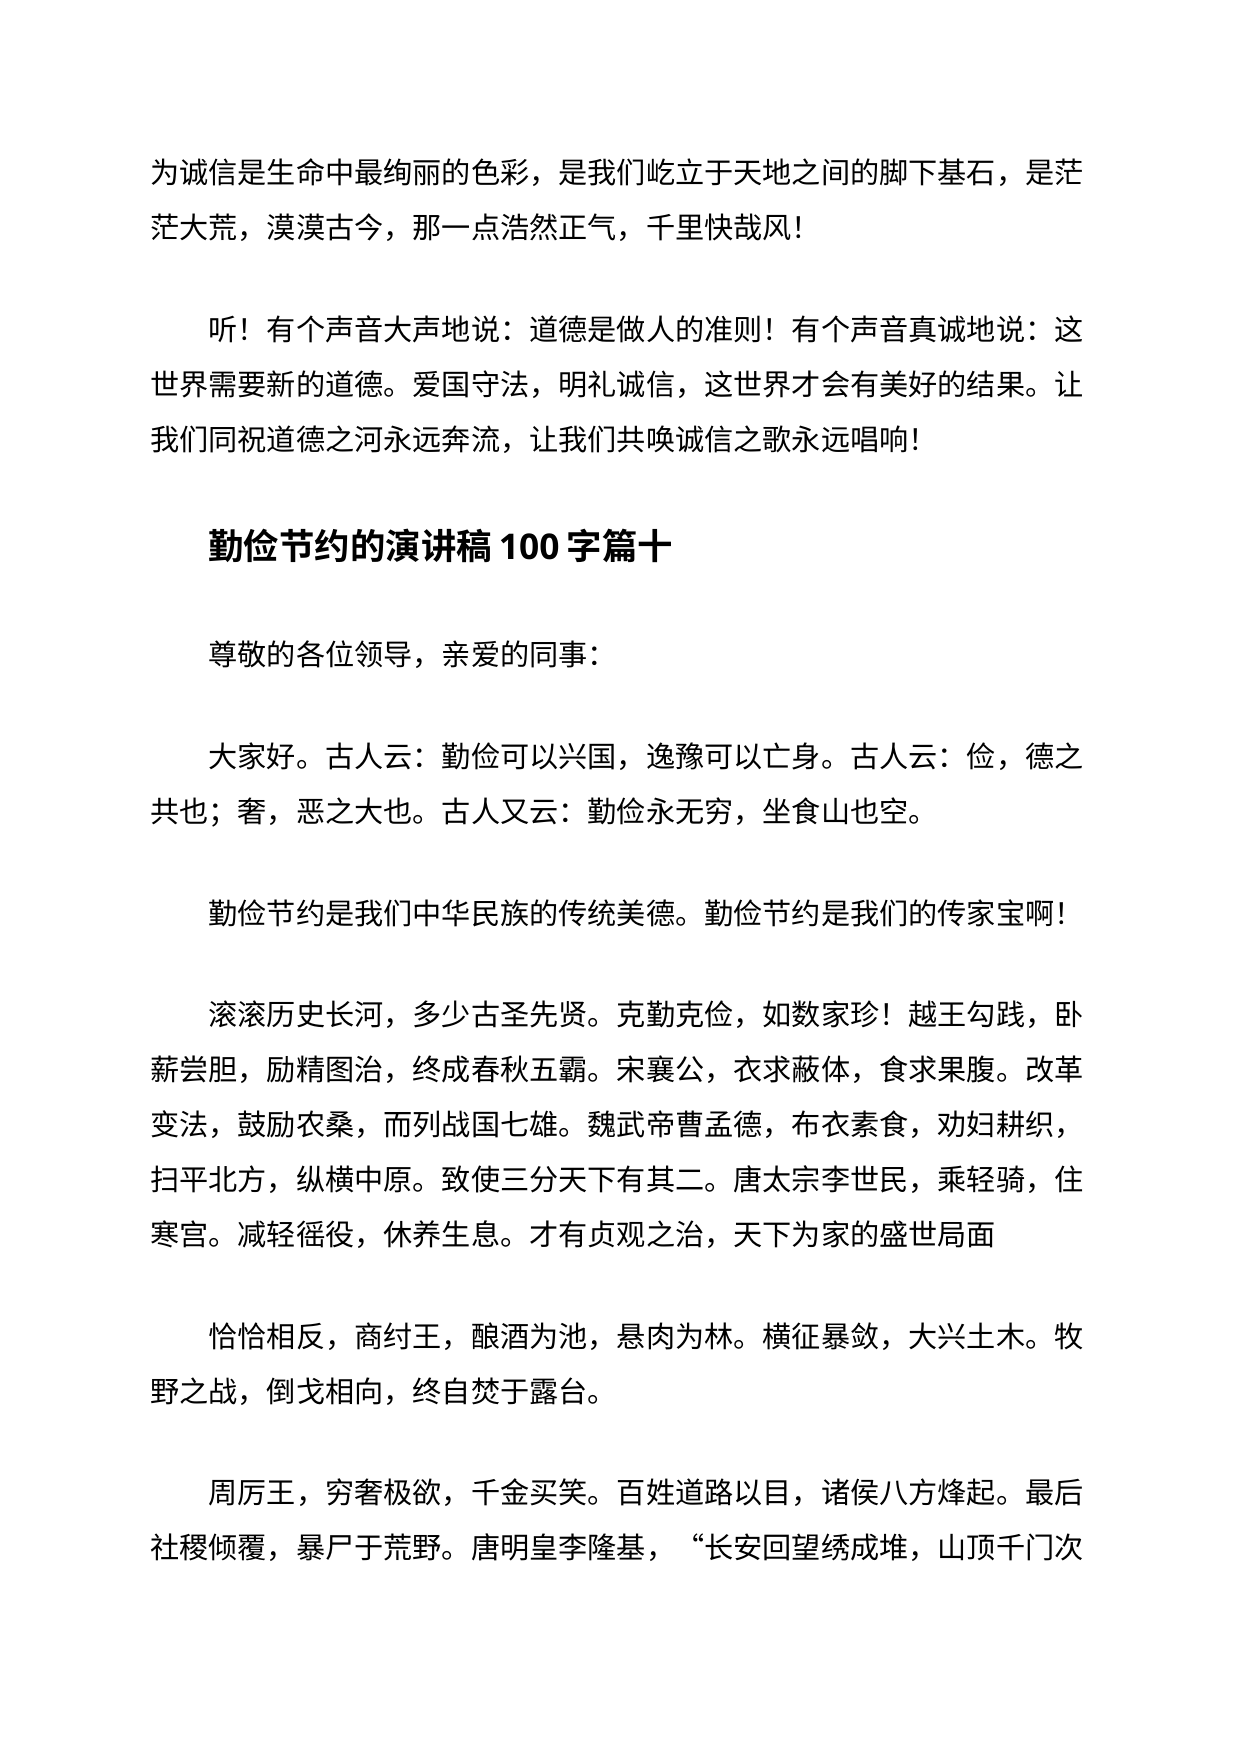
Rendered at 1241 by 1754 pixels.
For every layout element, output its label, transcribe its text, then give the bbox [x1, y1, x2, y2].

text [150, 1470, 1090, 1567]
text 大家好。古人云：勤俭可以兴国，逸豫可以亡身。古人云：俭，德之共也；奢，恶之大也。古人又云：勤俭永无穷，坐食山也空。 [150, 733, 1090, 831]
text 听！有个声音大声地说：道德是做人的准则！有个声音真诚地说：这世界需要新的道德。爱国守法，明礼诚信，这世界才会有美好的结果。让我们同祝道德之河永远奔流，让我们共唤诚信之歌永远唱响！ [150, 307, 1090, 459]
text 勤俭节约是我们中华民族的传统美德。勤俭节约是我们的传家宝啊！ [150, 890, 1090, 932]
text 勤俭节约的演讲稿100字篇十 [150, 518, 1090, 569]
text 滚滚历史长河，多少古圣先贤。克勤克俭，如数家珍！越王勾践，卧薪尝胆，励精图治，终成春秋五霸。宋襄公，衣求蔽体，食求果腹。改革变法，鼓励农桑，而列战国七雄。魏武帝曹孟德，布衣素食，劝妇耕织，扫平北方，纵横中原。致使三分天下有其二。唐太宗李世民，乘轻骑，住寒宫。减轻徭役，休养生息。才有贞观之治，天下为家的盛世局面 [150, 992, 1090, 1254]
text 恰恰相反，商纣王，酿酒为池，悬肉为林。横征暴敛，大兴土木。牧野之战，倒戈相向，终自焚于露台。 [150, 1313, 1090, 1411]
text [150, 150, 1090, 247]
text 尊敬的各位领导，亲爱的同事： [150, 632, 1090, 674]
